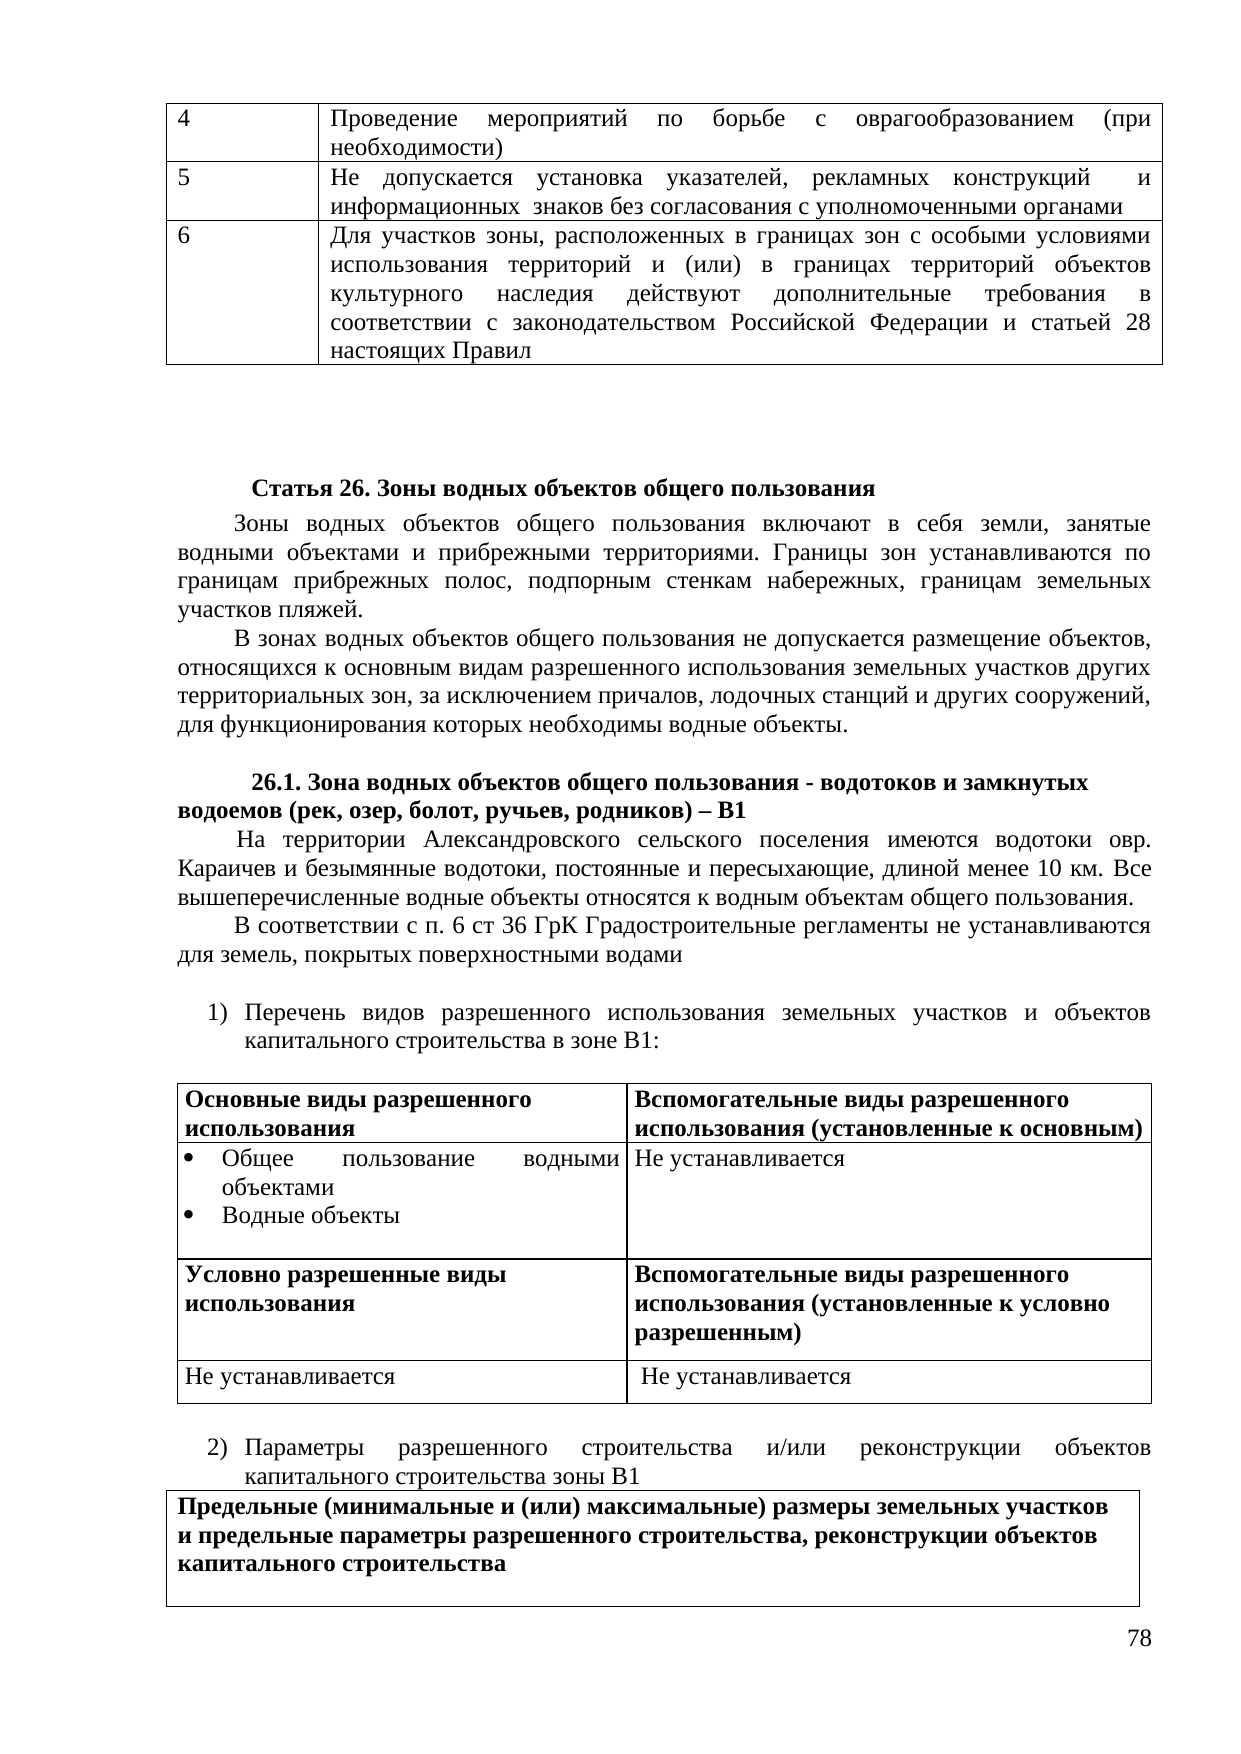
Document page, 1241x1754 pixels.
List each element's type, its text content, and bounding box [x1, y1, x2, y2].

table_header Вспомогательные виды разрешенного использования (установленные к основным) [628, 1084, 1151, 1141]
table_cell 4 [167, 104, 318, 161]
table_cell Не устанавливается [628, 1361, 1151, 1403]
text 26.1. Зона водных объектов общего пользования - водотоков и замкнутых водоемов (рек, озер, болот, ручьев, родников) – В1 [177, 767, 1152, 824]
text В зонах водных объектов общего пользования не допускается размещение объектов, относящихся к основным видам разрешенного использования земельных участков других территориальных зон, за исключением причалов, лодочных станций и других сооружений, для функционирования которых необходимы водные объекты. [177, 623, 1152, 738]
table_cell Для участков зоны, расположенных в границах зон с особыми условиями использования территорий и (или) в границах территорий объектов культурного наследия действуют дополнительные требования в соответствии с законодательством Российской Федерации и статьей 28 настоящих Правил [319, 221, 1162, 364]
table_header Предельные (минимальные и (или) максимальные) размеры земельных участков и предельные параметры разрешенного строительства, реконструкции объектов капитального строительства [167, 1491, 1139, 1606]
list Перечень видов разрешенного использования земельных участков и объектов капитального строительства в зоне В1: [207, 997, 1152, 1054]
table_header Основные виды разрешенного использования [178, 1084, 626, 1141]
table_cell Не допускается установка указателей, рекламных конструкций и информационных знаков без согласования с уполномоченными органами [319, 162, 1162, 219]
table_cell Условно разрешенные виды использования [178, 1260, 626, 1360]
table_cell 5 [167, 162, 318, 219]
text Статья 26. Зоны водных объектов общего пользования [177, 473, 1152, 502]
table_cell Вспомогательные виды разрешенного использования (установленные к условно разрешенным) [628, 1260, 1151, 1360]
table_cell Проведение мероприятий по борьбе с оврагообразованием (при необходимости) [319, 104, 1162, 161]
table_cell Общее пользование водными объектами Водные объекты [178, 1143, 626, 1258]
table_cell 6 [167, 221, 318, 364]
text В соответствии с п. 6 ст 36 ГрК Градостроительные регламенты не устанавливаются для земель, покрытых поверхностными водами [177, 910, 1152, 968]
text На территории Александровского сельского поселения имеются водотоки овр. Караичев и безымянные водотоки, постоянные и пересыхающие, длиной менее 10 км. Все вышеперечисленные водные объекты относятся к водным объектам общего пользования. [177, 824, 1152, 910]
table_cell Не устанавливается [178, 1361, 626, 1403]
table_cell Не устанавливается [628, 1143, 1151, 1258]
list Параметры разрешенного строительства и/или реконструкции объектов капитального строительства зоны В1 [207, 1432, 1152, 1490]
text Зоны водных объектов общего пользования включают в себя земли, занятые водными объектами и прибрежными территориями. Границы зон устанавливаются по границам прибрежных полос, подпорным стенкам набережных, границам земельных участков пляжей. [177, 508, 1152, 623]
